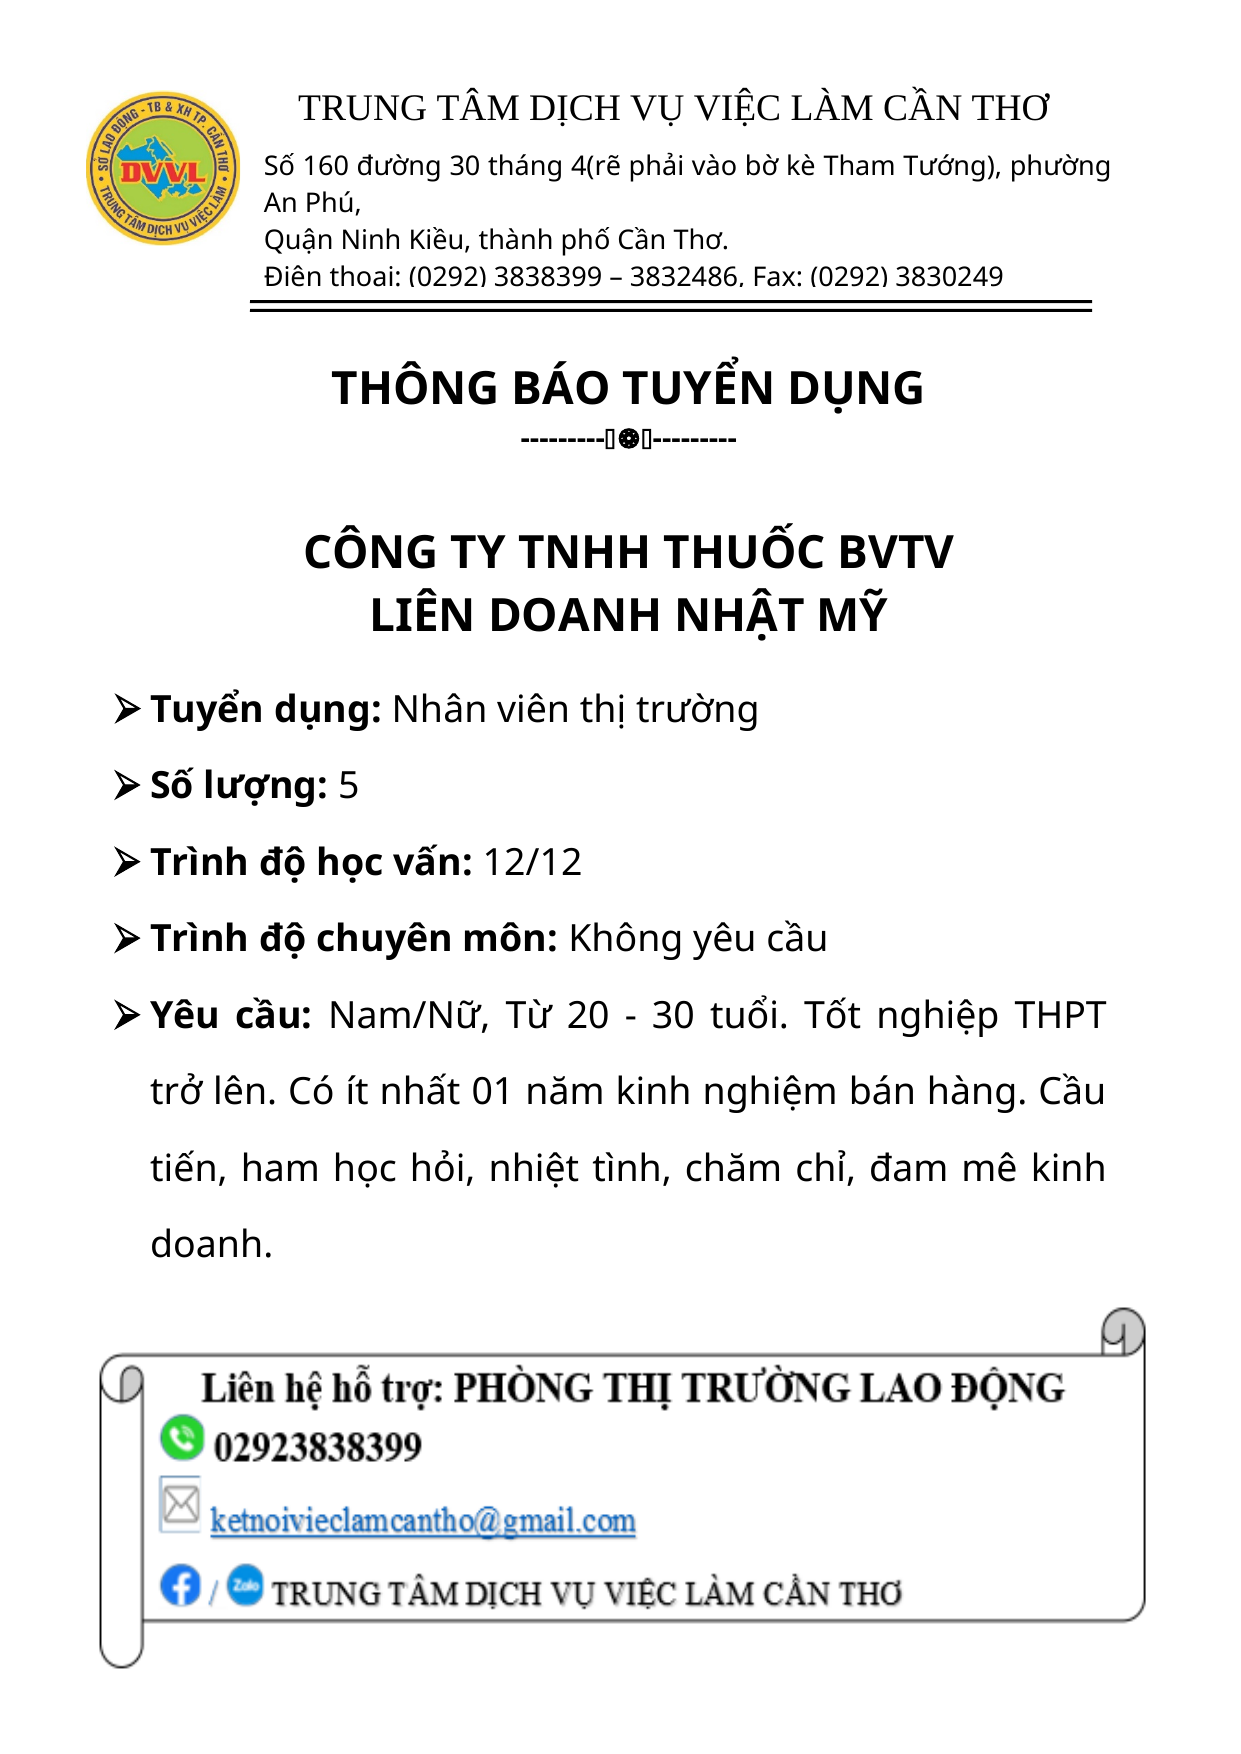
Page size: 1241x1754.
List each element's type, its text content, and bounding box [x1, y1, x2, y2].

list Số lượng: 5 [112, 758, 1107, 809]
picture [86, 90, 241, 246]
text ------------------ [150, 417, 1107, 457]
text LIÊN DOANH NHẬT MỸ [150, 582, 1107, 644]
text CÔNG TY TNHH THUỐC BVTV [150, 519, 1107, 582]
list Trình độ học vấn: 12/12 [112, 835, 1107, 886]
text THÔNG BÁO TUYỂN DỤNG [150, 355, 1107, 417]
list Yêu cầu: Nam/Nữ, Từ 20 - 30 tuổi. Tốt nghiệp THPT trở lên. Có ít nhất 01 năm kinh nghiệm bán hàng. Cầu tiến, ham học hỏi, nhiệt tình, chăm chỉ, đam mê kinh doanh. [112, 988, 1107, 1269]
list Tuyển dụng: Nhân viên thị trường [113, 682, 1107, 733]
list Trình độ chuyên môn: Không yêu cầu [112, 912, 1107, 963]
